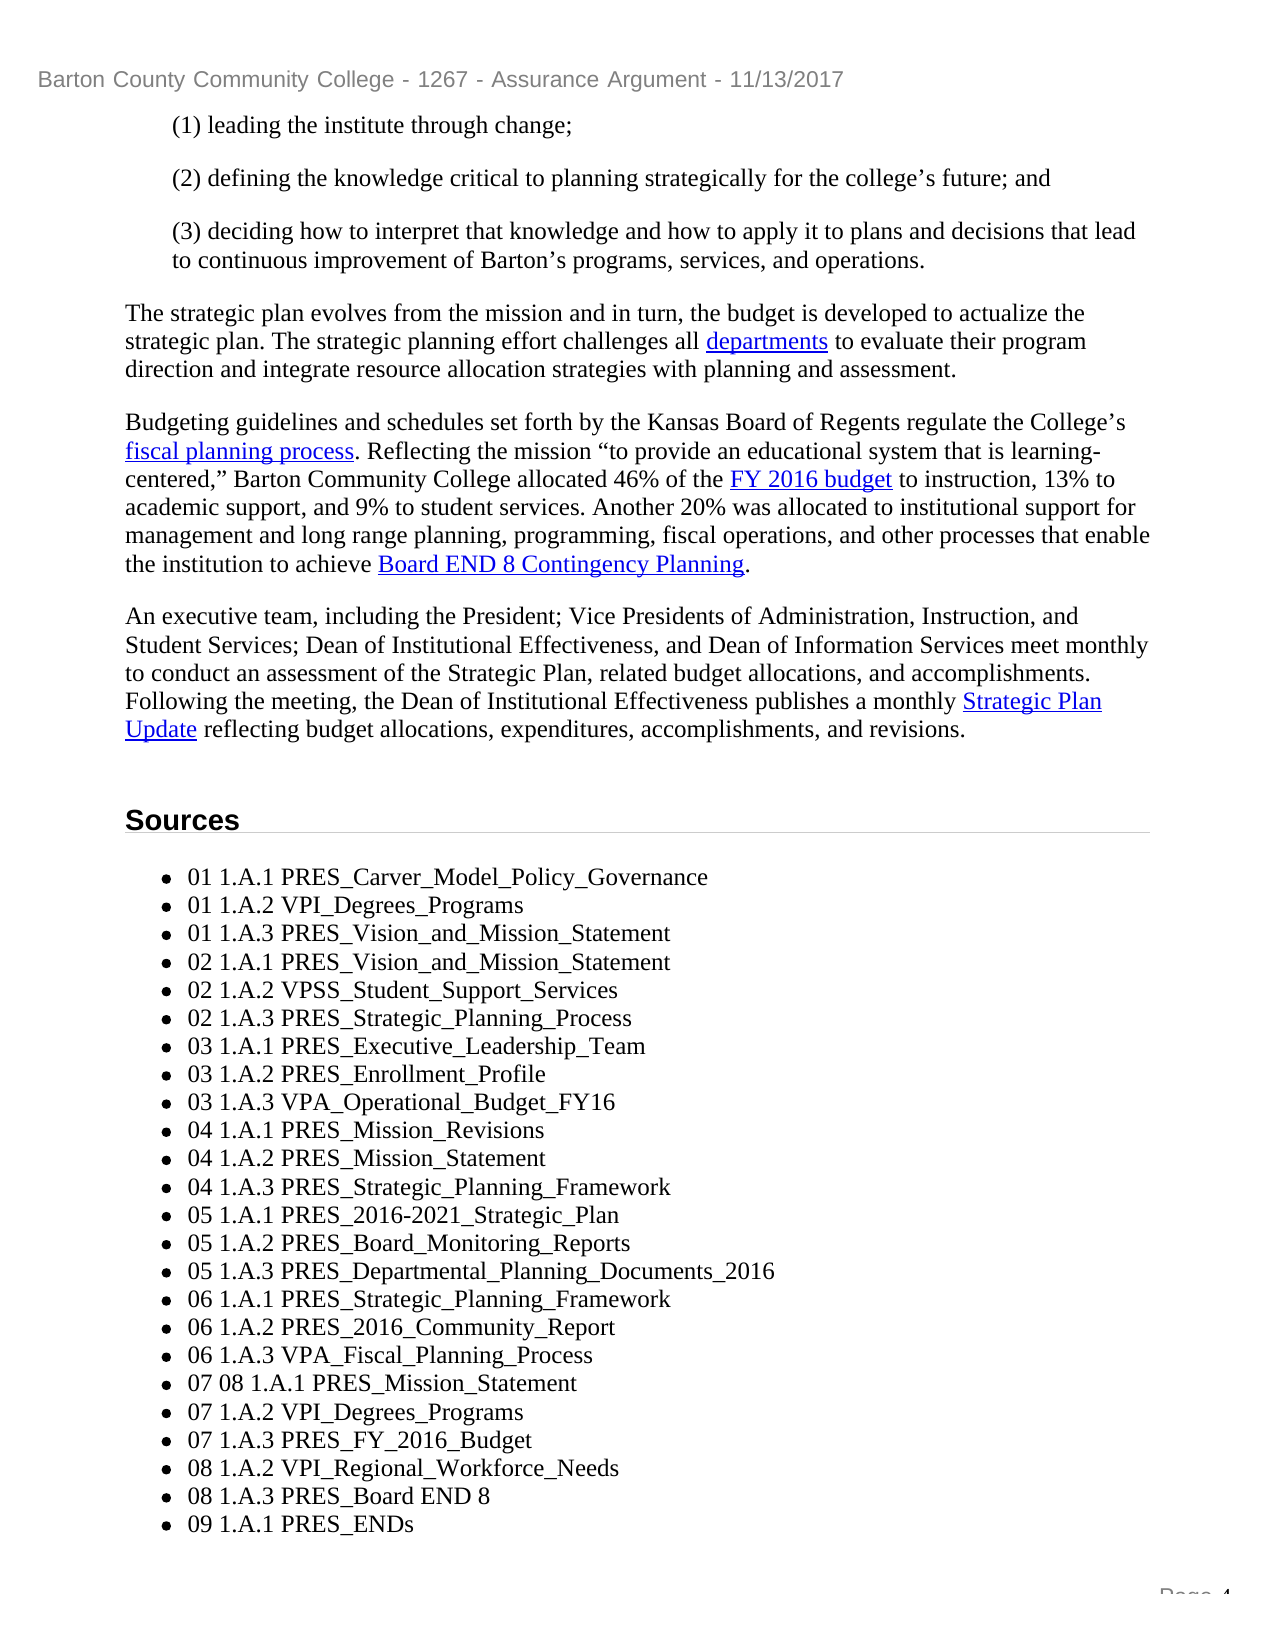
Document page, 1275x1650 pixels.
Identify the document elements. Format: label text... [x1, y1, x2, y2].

list 1.A.3 PRES_Strategic_Planning_Framework [187, 1172, 1221, 1201]
text Budgeting guidelines and schedules set forth by the Kansas Board of Regents regulate the College’s fiscal planning process. Reflecting the mission “to provide an educational system that is learning- centered,” Barton Community College allocated 46% of the FY 2016 budget to instruction, 13% to academic support, and 9% to student services. Another 20% was allocated to institutional support for management and long range planning, programming, fiscal operations, and other processes that enable the institution to achieve Board END 8 Contingency Planning. [125, 408, 1152, 577]
text 03 1.A.2 PRES_Enrollment_Profile [187, 1060, 1221, 1088]
list 1.A.3 VPA_Operational_Budget_FY16 [187, 1088, 1221, 1116]
list 1.A.1 PRES_Vision_and_Mission_Statement [187, 947, 1221, 976]
list 1.A.3 PRES_Vision_and_Mission_Statement [187, 919, 1221, 947]
list 1.A.1 PRES_ENDs [187, 1510, 1221, 1538]
list 1.A.3 PRES_FY_2016_Budget [187, 1426, 1221, 1454]
text Following the meeting, the Dean of Institutional Effectiveness publishes a monthly Strategic Plan Update reflecting budget allocations, expenditures, accomplishments, and revisions. [125, 687, 1149, 743]
list 08 1.A.1 PRES_Mission_Statement [187, 1369, 1221, 1397]
list 1.A.3 PRES_Strategic_Planning_Process [187, 1004, 1221, 1032]
list 1.A.3 PRES_Departmental_Planning_Documents_2016 [187, 1257, 1221, 1285]
list 1.A.3 VPA_Fiscal_Planning_Process [187, 1341, 1221, 1369]
list 1.A.1 PRES_2016-2021_Strategic_Plan [187, 1201, 1221, 1229]
list deciding how to interpret that knowledge and how to apply it to plans and decisions that lead to continuous improvement of Barton’s programs, services, and operations. [172, 217, 1137, 273]
text 02 1.A.2 VPSS_Student_Support_Services [187, 976, 1221, 1004]
text 05 1.A.2 PRES_Board_Monitoring_Reports [187, 1229, 1221, 1257]
subtitle Sources [125, 802, 1221, 836]
text 06 1.A.2 PRES_2016_Community_Report [187, 1313, 1221, 1341]
list leading the institute through change; [172, 110, 1221, 139]
list 1.A.3 PRES_Board END 8 [187, 1482, 1221, 1510]
text 07 1.A.2 VPI_Degrees_Programs [187, 1397, 1221, 1426]
text 04 1.A.2 PRES_Mission_Statement [187, 1144, 1221, 1172]
list defining the knowledge critical to planning strategically for the college’s future; and [172, 163, 1221, 192]
list 1.A.1 PRES_Strategic_Planning_Framework [187, 1285, 1221, 1313]
list 1.A.1 PRES_Executive_Leadership_Team [187, 1032, 1221, 1060]
list 1.A.1 PRES_Mission_Revisions [187, 1116, 1221, 1144]
text 01 1.A.1 PRES_Carver_Model_Policy_Governance [187, 863, 1221, 891]
text An executive team, including the President; Vice Presidents of Administration, Instruction, and Student Services; Dean of Institutional Effectiveness, and Dean of Information Services meet monthly to conduct an assessment of the Strategic Plan, related budget allocations, and accomplishments. [125, 602, 1151, 687]
text 01 1.A.2 VPI_Degrees_Programs [187, 891, 1221, 919]
list 1.A.2 VPI_Regional_Workforce_Needs [187, 1454, 1221, 1482]
text The strategic plan evolves from the mission and in turn, the budget is developed to actualize the strategic plan. The strategic planning effort challenges all departments to evaluate their program direction and integrate resource allocation strategies with planning and assessment. [125, 298, 1086, 383]
